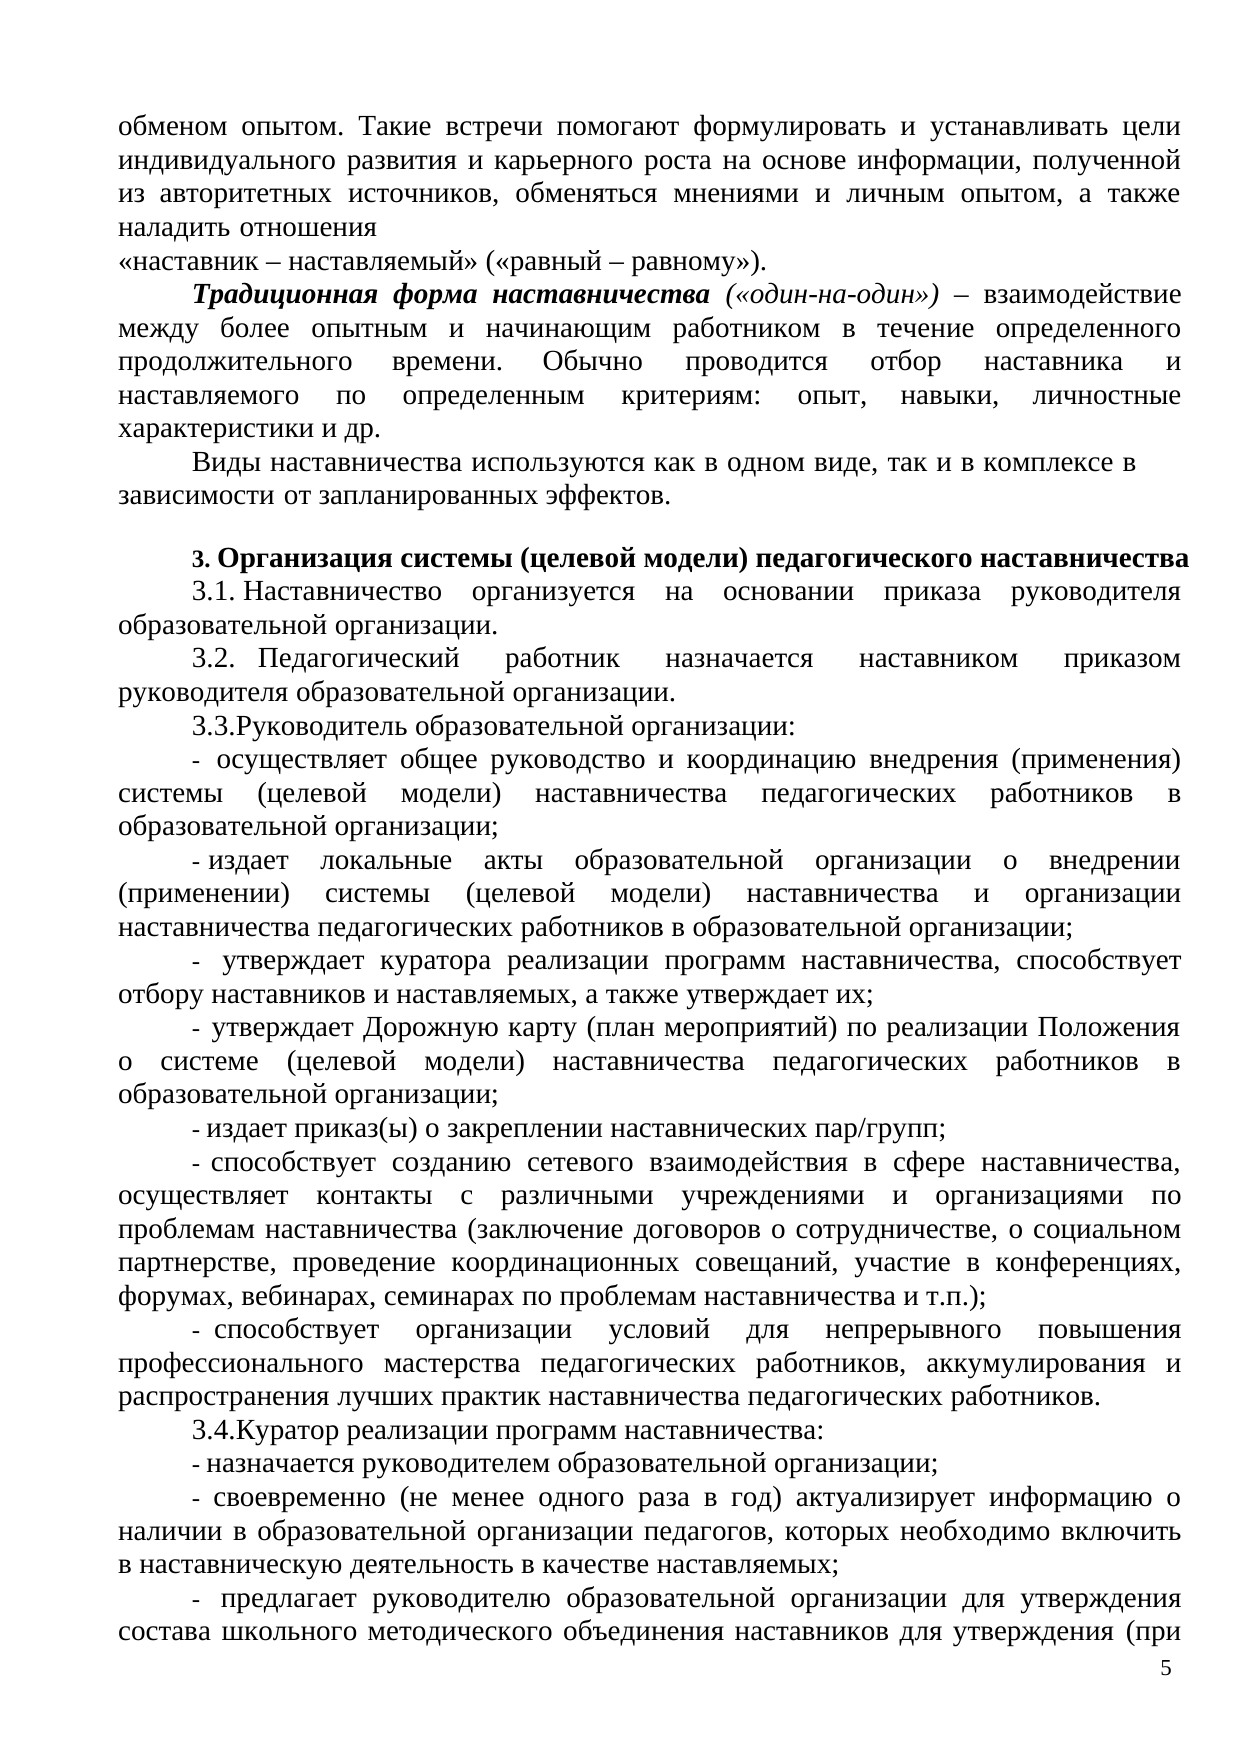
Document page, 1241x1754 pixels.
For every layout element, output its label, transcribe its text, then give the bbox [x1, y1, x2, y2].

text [118, 108, 1181, 242]
text «наставник – наставляемый» («равный – равному»). [118, 243, 1209, 276]
list утверждает куратора реализации программ наставничества, способствует отбору наставников и наставляемых, а также утверждает их; [118, 942, 1181, 1009]
list Куратор реализации программ наставничества: [192, 1412, 1209, 1446]
list издает локальные акты образовательной организации о внедрении (применении) системы (целевой модели) наставничества и организации наставничества педагогических работников в образовательной организации; [118, 842, 1181, 942]
list утверждает Дорожную карту (план мероприятий) по реализации Положения о системе (целевой модели) наставничества педагогических работников в образовательной организации; [118, 1009, 1181, 1110]
subtitle Организация системы (целевой модели) педагогического наставничества [192, 545, 1209, 573]
list издает приказ(ы) о закреплении наставнических пар/групп; [192, 1110, 1209, 1144]
text Виды наставничества используются как в одном виде, так и в комплексе в зависимости от запланированных эффектов. [118, 444, 1209, 511]
list своевременно (не менее одного раза в год) актуализирует информацию о наличии в образовательной организации педагогов, которых необходимо включить в наставническую деятельность в качестве наставляемых; [118, 1479, 1181, 1580]
list назначается руководителем образовательной организации; [192, 1446, 1209, 1479]
list способствует созданию сетевого взаимодействия в сфере наставничества, осуществляет контакты с различными учреждениями и организациями по проблемам наставничества (заключение договоров о сотрудничестве, о социальном партнерстве, проведение координационных совещаний, участие в конференциях, форумах, вебинарах, семинарах по проблемам наставничества и т.п.); [118, 1144, 1181, 1311]
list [118, 1580, 1181, 1647]
list осуществляет общее руководство и координацию внедрения (применения) системы (целевой модели) наставничества педагогических работников в образовательной организации; [118, 741, 1181, 842]
text Традиционная форма наставничества («один-на-один») – взаимодействие между более опытным и начинающим работником в течение определенного продолжительного времени. Обычно проводится отбор наставника и наставляемого по определенным критериям: опыт, навыки, личностные характеристики и др. [118, 276, 1182, 444]
list Педагогический работник назначается наставником приказом руководителя образовательной организации. [118, 641, 1181, 708]
list Наставничество организуется на основании приказа руководителя образовательной организации. [118, 573, 1181, 641]
list Руководитель образовательной организации: [192, 708, 1209, 741]
list способствует организации условий для непрерывного повышения профессионального мастерства педагогических работников, аккумулирования и распространения лучших практик наставничества педагогических работников. [118, 1311, 1181, 1412]
